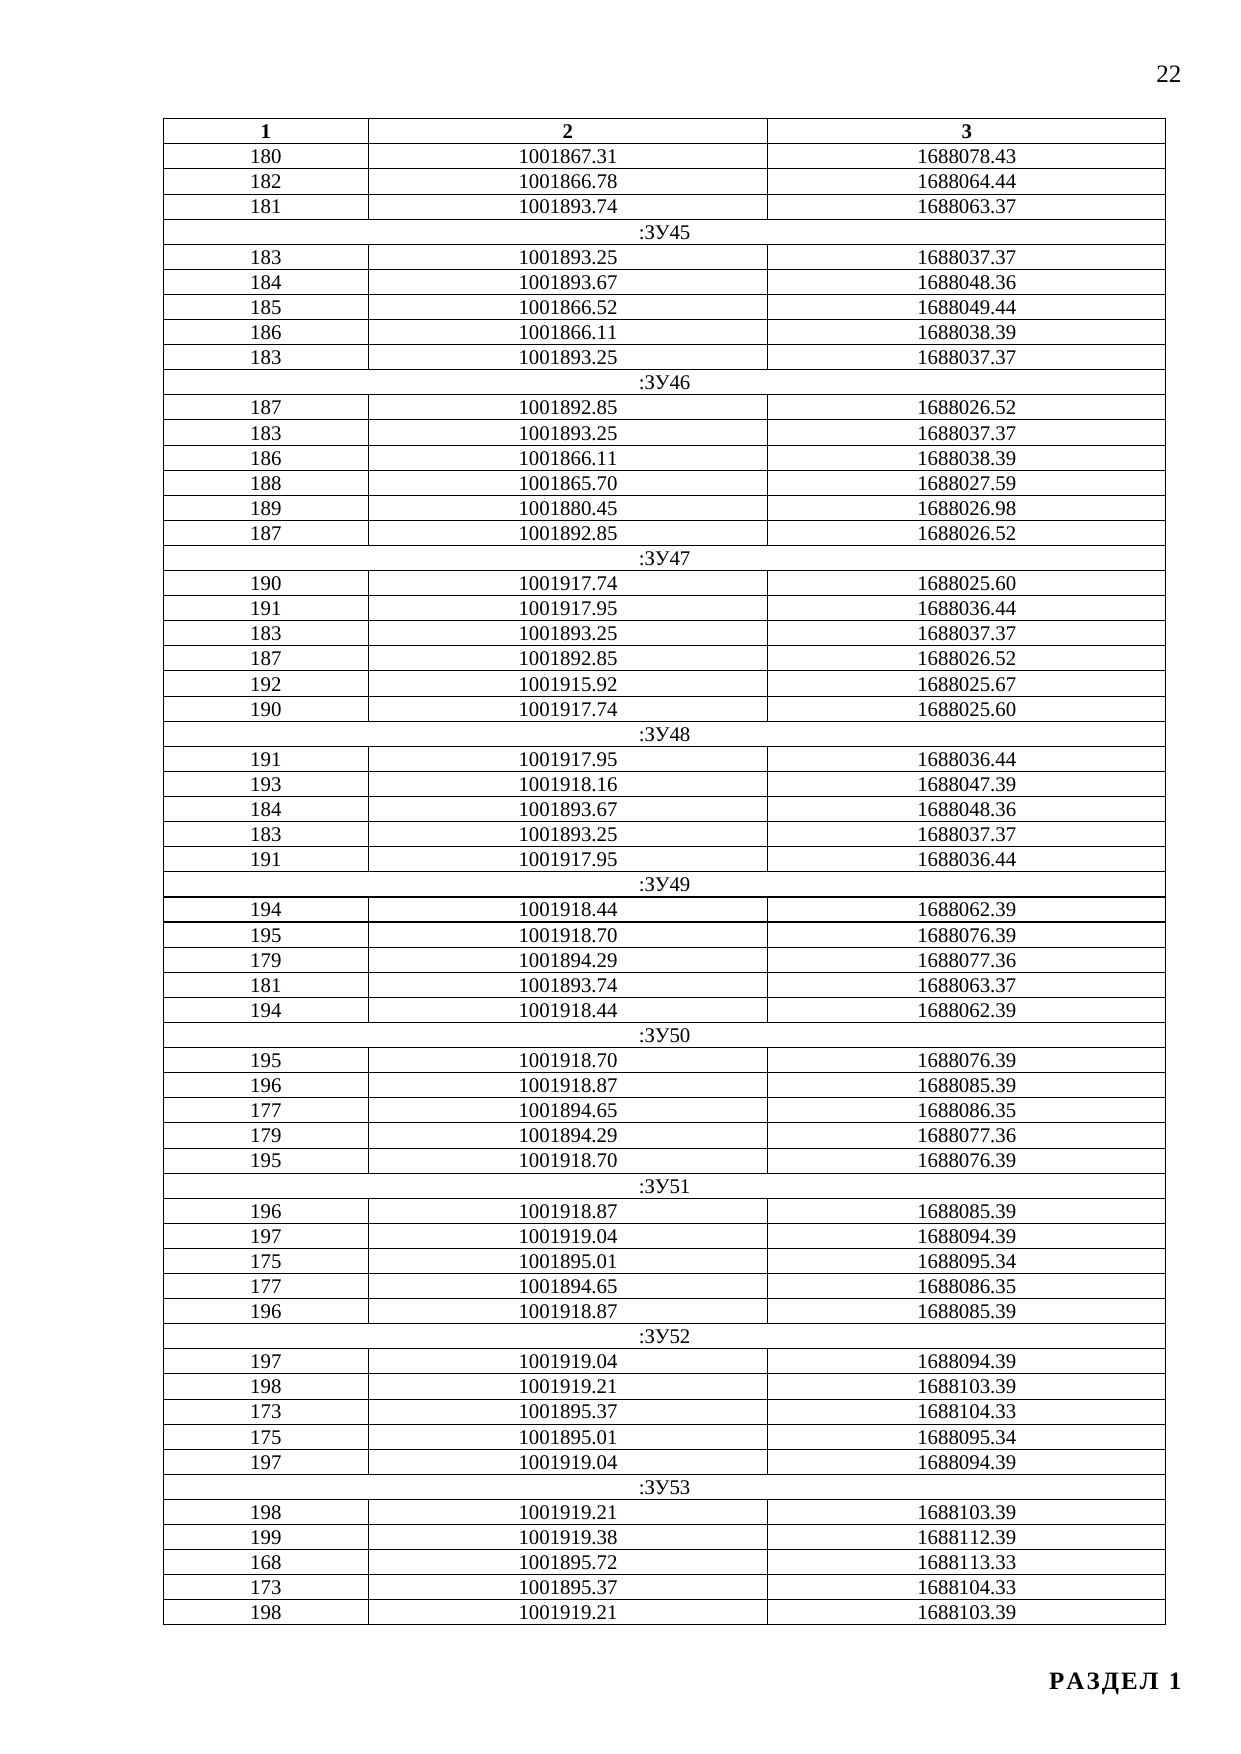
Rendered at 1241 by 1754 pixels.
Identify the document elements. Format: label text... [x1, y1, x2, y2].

table_cell 1001866.78 [369, 169, 767, 193]
table_cell 1001880.45 [369, 496, 767, 520]
table_cell 1001917.95 [369, 847, 767, 871]
table_cell 198 [164, 1600, 368, 1624]
table_cell 196 [164, 1073, 368, 1097]
table_cell 175 [164, 1249, 368, 1273]
table_cell 1001893.67 [369, 797, 767, 821]
table_cell 179 [164, 1123, 368, 1147]
table_cell 196 [164, 1299, 368, 1323]
table_cell 1688062.39 [768, 898, 1165, 921]
table_cell 1001919.04 [369, 1349, 767, 1373]
table_header 2 [369, 119, 767, 143]
table_cell 194 [164, 898, 368, 921]
table_cell 1688038.39 [768, 446, 1165, 469]
table_cell 180 [164, 144, 368, 168]
table_cell 1001893.25 [369, 420, 767, 444]
table_cell :ЗУ45 [164, 220, 1165, 244]
table_cell 1001918.44 [369, 898, 767, 921]
table_cell 192 [164, 671, 368, 696]
table_cell 1688112.39 [768, 1525, 1165, 1549]
table_cell 1001892.85 [369, 646, 767, 670]
table_cell 1001918.16 [369, 772, 767, 796]
table_cell 1001867.31 [369, 144, 767, 168]
table_cell 1001895.01 [369, 1425, 767, 1449]
table_cell 1688076.39 [768, 1149, 1165, 1172]
table_cell 193 [164, 772, 368, 796]
table_cell :ЗУ48 [164, 722, 1165, 746]
table_cell :ЗУ50 [164, 1023, 1165, 1047]
table_cell 168 [164, 1550, 368, 1574]
table_cell 173 [164, 1575, 368, 1599]
table_cell 190 [164, 697, 368, 721]
table_cell 1001919.38 [369, 1525, 767, 1549]
table_cell 1001892.85 [369, 521, 767, 545]
table_cell 196 [164, 1199, 368, 1223]
table_cell 186 [164, 320, 368, 344]
table_cell 183 [164, 420, 368, 444]
table_cell 1688036.44 [768, 747, 1165, 771]
table_cell 1001893.25 [369, 621, 767, 645]
table_cell 1001866.11 [369, 446, 767, 469]
table_cell 1688026.52 [768, 646, 1165, 670]
table_cell 1001892.85 [369, 395, 767, 419]
table_cell :ЗУ51 [164, 1174, 1165, 1198]
table_cell 1688025.67 [768, 671, 1165, 696]
table_cell 1688025.60 [768, 697, 1165, 721]
table_cell 1001917.95 [369, 747, 767, 771]
table_cell 1688025.60 [768, 571, 1165, 595]
table_cell 1688027.59 [768, 471, 1165, 495]
table_cell 191 [164, 747, 368, 771]
table_cell 1001918.87 [369, 1299, 767, 1323]
table_cell 1688095.34 [768, 1425, 1165, 1449]
table_cell 1688094.39 [768, 1349, 1165, 1373]
table_cell 1688086.35 [768, 1274, 1165, 1298]
table_cell 1001895.72 [369, 1550, 767, 1574]
table_cell 197 [164, 1224, 368, 1248]
table_cell :ЗУ46 [164, 370, 1165, 394]
table_cell 1688037.37 [768, 345, 1165, 369]
table_cell 1001918.70 [369, 1149, 767, 1172]
table_cell 1001894.65 [369, 1098, 767, 1122]
table_cell 197 [164, 1349, 368, 1373]
table_cell 1688063.37 [768, 973, 1165, 997]
table_cell 179 [164, 948, 368, 972]
table_cell 183 [164, 621, 368, 645]
table_cell 173 [164, 1400, 368, 1423]
table_cell 185 [164, 295, 368, 319]
table_cell 1688077.36 [768, 1123, 1165, 1147]
table_cell 1688026.52 [768, 521, 1165, 545]
table_cell 1001866.11 [369, 320, 767, 344]
table_cell 1688064.44 [768, 169, 1165, 193]
table_cell 194 [164, 998, 368, 1022]
table_cell 1001919.04 [369, 1450, 767, 1474]
table_cell 1688113.33 [768, 1550, 1165, 1574]
table_cell 1688037.37 [768, 245, 1165, 269]
table_cell 187 [164, 646, 368, 670]
table_cell 1001893.74 [369, 195, 767, 218]
table_cell 182 [164, 169, 368, 193]
table_cell 191 [164, 847, 368, 871]
table_cell 1001919.21 [369, 1374, 767, 1398]
table_cell 195 [164, 1048, 368, 1072]
table_cell 1001893.25 [369, 345, 767, 369]
table_cell 1001893.67 [369, 270, 767, 294]
table_cell 1688026.98 [768, 496, 1165, 520]
table_cell 1001893.74 [369, 973, 767, 997]
table_cell 187 [164, 521, 368, 545]
table_cell 1688103.39 [768, 1500, 1165, 1524]
table_cell 183 [164, 345, 368, 369]
table_cell 195 [164, 923, 368, 947]
table_cell 1688086.35 [768, 1098, 1165, 1122]
table_cell 195 [164, 1149, 368, 1172]
table_cell 1688085.39 [768, 1073, 1165, 1097]
table_header 1 [164, 119, 368, 143]
table_cell 177 [164, 1274, 368, 1298]
table_cell 1001895.37 [369, 1575, 767, 1599]
table_cell 1688037.37 [768, 621, 1165, 645]
table_cell 183 [164, 822, 368, 846]
table_cell 1688026.52 [768, 395, 1165, 419]
table_cell 1688048.36 [768, 270, 1165, 294]
table_cell 1001917.74 [369, 697, 767, 721]
table_cell 1001918.87 [369, 1199, 767, 1223]
table_cell 1001894.65 [369, 1274, 767, 1298]
table_cell 188 [164, 471, 368, 495]
table_header 3 [768, 119, 1165, 143]
table_cell :ЗУ49 [164, 872, 1165, 896]
table_cell 1688049.44 [768, 295, 1165, 319]
table_cell 1001866.52 [369, 295, 767, 319]
table_cell 1688104.33 [768, 1400, 1165, 1423]
table_cell 184 [164, 797, 368, 821]
table_cell 191 [164, 596, 368, 620]
table_cell 1688095.34 [768, 1249, 1165, 1273]
table_cell 1688085.39 [768, 1199, 1165, 1223]
table_cell 1001895.37 [369, 1400, 767, 1423]
table_cell 1688103.39 [768, 1374, 1165, 1398]
table_cell 1001865.70 [369, 471, 767, 495]
table_cell 1688036.44 [768, 596, 1165, 620]
table_cell 183 [164, 245, 368, 269]
table_cell 1688037.37 [768, 822, 1165, 846]
table_cell 1001893.25 [369, 245, 767, 269]
table_cell :ЗУ52 [164, 1324, 1165, 1348]
table_cell 1001894.29 [369, 1123, 767, 1147]
table_cell 1001917.74 [369, 571, 767, 595]
table_cell 199 [164, 1525, 368, 1549]
table_cell 1688076.39 [768, 1048, 1165, 1072]
table_cell 1688036.44 [768, 847, 1165, 871]
table_cell 1001894.29 [369, 948, 767, 972]
table_cell 1001919.21 [369, 1500, 767, 1524]
table_cell 1688103.39 [768, 1600, 1165, 1624]
table_cell 187 [164, 395, 368, 419]
table_cell 1688094.39 [768, 1450, 1165, 1474]
table_cell 1688077.36 [768, 948, 1165, 972]
table_cell 1688037.37 [768, 420, 1165, 444]
table_cell 1688048.36 [768, 797, 1165, 821]
table_cell 198 [164, 1500, 368, 1524]
table_cell 1001918.87 [369, 1073, 767, 1097]
table_cell 1688038.39 [768, 320, 1165, 344]
table_cell 1688062.39 [768, 998, 1165, 1022]
table_cell :ЗУ47 [164, 546, 1165, 570]
table_cell 1001919.21 [369, 1600, 767, 1624]
table_cell 189 [164, 496, 368, 520]
table_cell 1001918.70 [369, 923, 767, 947]
table_cell 1001895.01 [369, 1249, 767, 1273]
table_cell 197 [164, 1450, 368, 1474]
table_cell 184 [164, 270, 368, 294]
table_cell 181 [164, 195, 368, 218]
table_cell 177 [164, 1098, 368, 1122]
table_cell 1688085.39 [768, 1299, 1165, 1323]
table_cell 1001915.92 [369, 671, 767, 696]
table_cell 1688047.39 [768, 772, 1165, 796]
table_cell 1688078.43 [768, 144, 1165, 168]
table_cell 1001918.70 [369, 1048, 767, 1072]
table_cell 1688104.33 [768, 1575, 1165, 1599]
table_cell 175 [164, 1425, 368, 1449]
table_cell 1688076.39 [768, 923, 1165, 947]
table_cell 186 [164, 446, 368, 469]
table_cell 1688063.37 [768, 195, 1165, 218]
table_cell 1001893.25 [369, 822, 767, 846]
table_cell 190 [164, 571, 368, 595]
table_cell 1001919.04 [369, 1224, 767, 1248]
table_cell 1001917.95 [369, 596, 767, 620]
table_cell 198 [164, 1374, 368, 1398]
table_cell 1688094.39 [768, 1224, 1165, 1248]
table_cell 1001918.44 [369, 998, 767, 1022]
table_cell 181 [164, 973, 368, 997]
table_cell :ЗУ53 [164, 1475, 1165, 1499]
